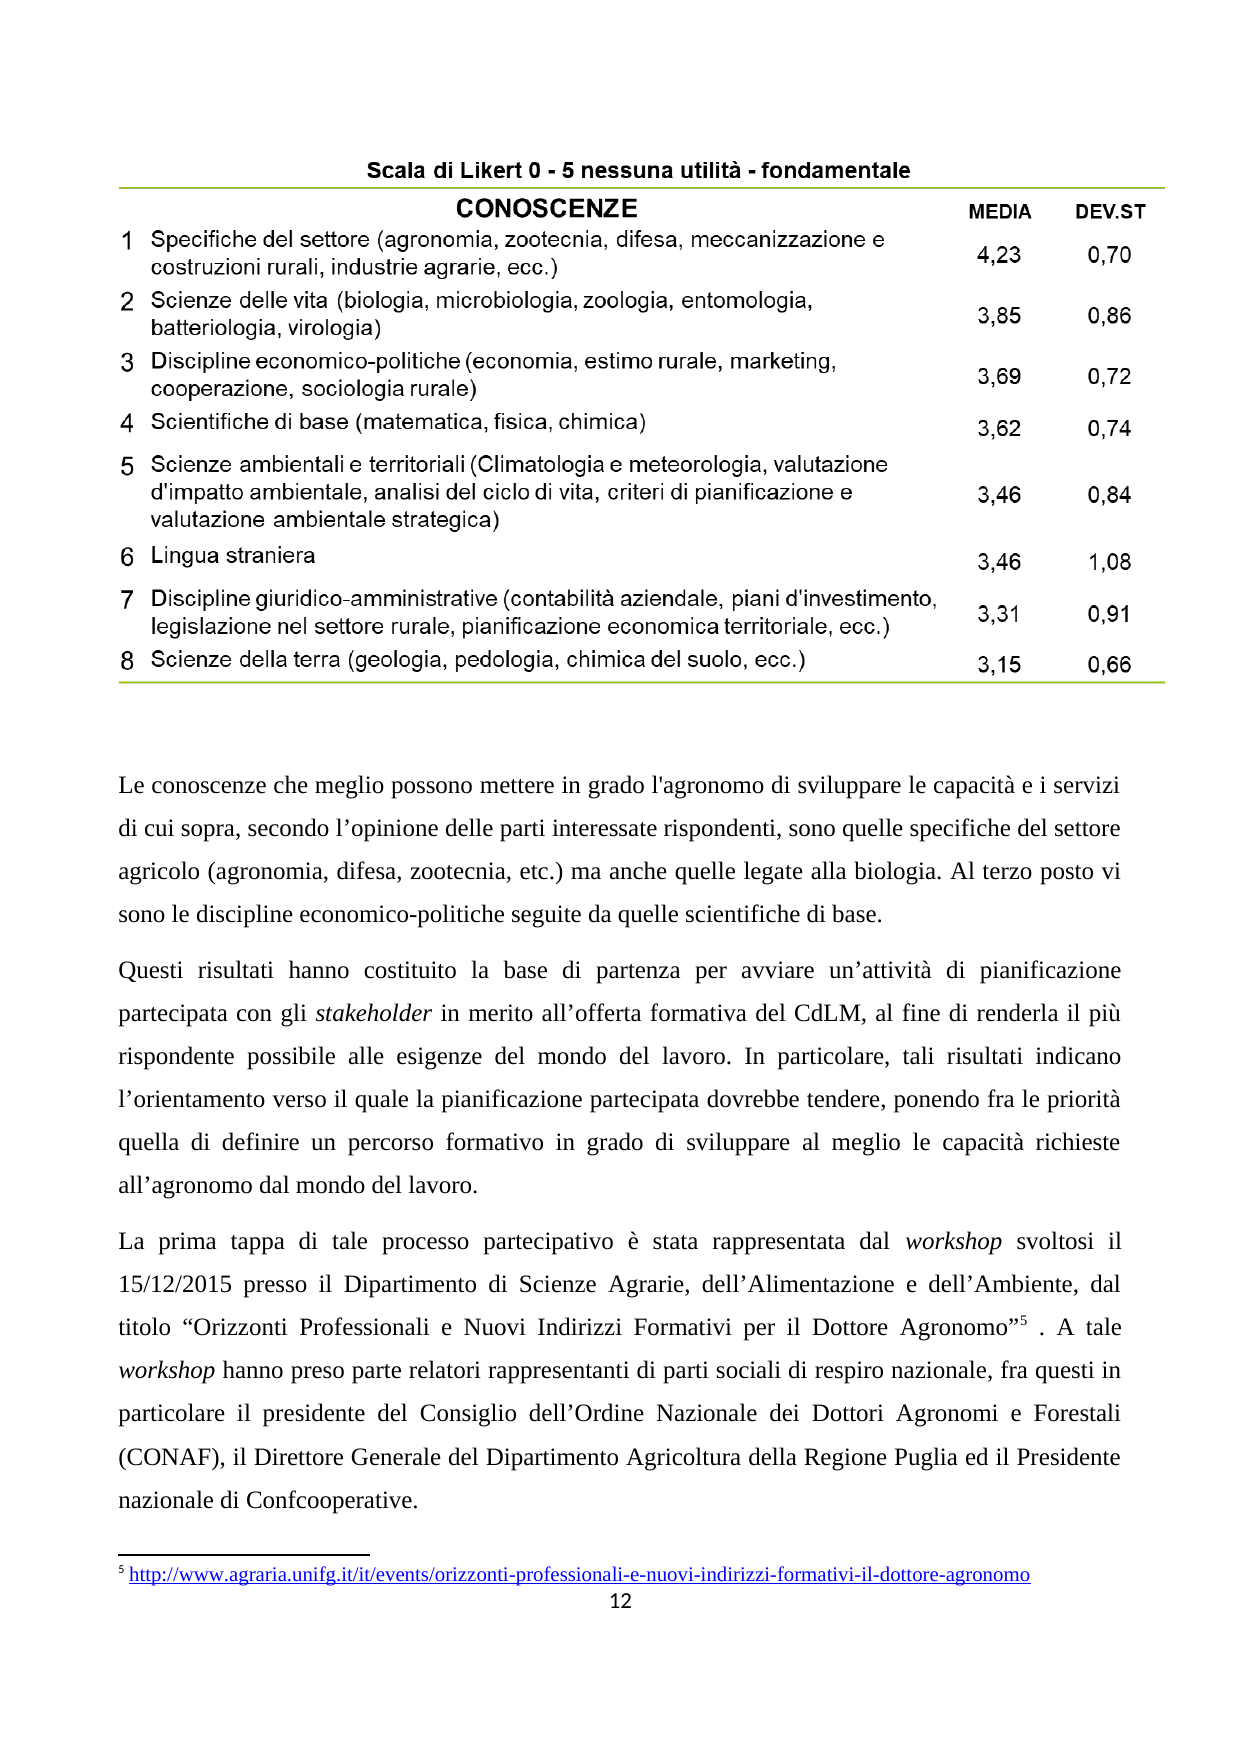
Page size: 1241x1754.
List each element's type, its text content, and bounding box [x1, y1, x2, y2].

text La prima tappa di tale processo partecipativo è stata rappresentata dal workshop svoltosi il 15/12/2015 presso il Dipartimento di Scienze Agrarie, dell’Alimentazione e dell’Ambiente, dal titolo “Orizzonti Professionali e Nuovi Indirizzi Formativi per il Dottore Agronomo” . A tale workshop hanno preso parte relatori rappresentanti di parti sociali di respiro nazionale, fra questi in particolare il presidente del Consiglio dell’Ordine Nazionale dei Dottori Agronomi e Forestali (CONAF), il Direttore Generale del Dipartimento Agricoltura della Regione Puglia ed il Presidente nazionale di Confcooperative. [118, 1226, 1122, 1513]
text Le conoscenze che meglio possono mettere in grado l'agronomo di sviluppare le capacità e i servizi di cui sopra, secondo l’opinione delle parti interessate rispondenti, sono quelle specifiche del settore agricolo (agronomia, difesa, zootecnia, etc.) ma anche quelle legate alla biologia. Al terzo posto vi sono le discipline economico-politiche seguite da quelle scientifiche di base. [118, 770, 1122, 928]
text Questi risultati hanno costituito la base di partenza per avviare un’attività di pianificazione partecipata con gli stakeholder in merito all’offerta formativa del CdLM, al fine di renderla il più rispondente possibile alle esigenze del mondo del lavoro. In particolare, tali risultati indicano l’orientamento verso il quale la pianificazione partecipata dovrebbe tendere, ponendo fra le priorità quella di definire un percorso formativo in grado di sviluppare al meglio le capacità richieste all’agronomo dal mondo del lavoro. [118, 955, 1122, 1199]
picture [118, 147, 1166, 691]
